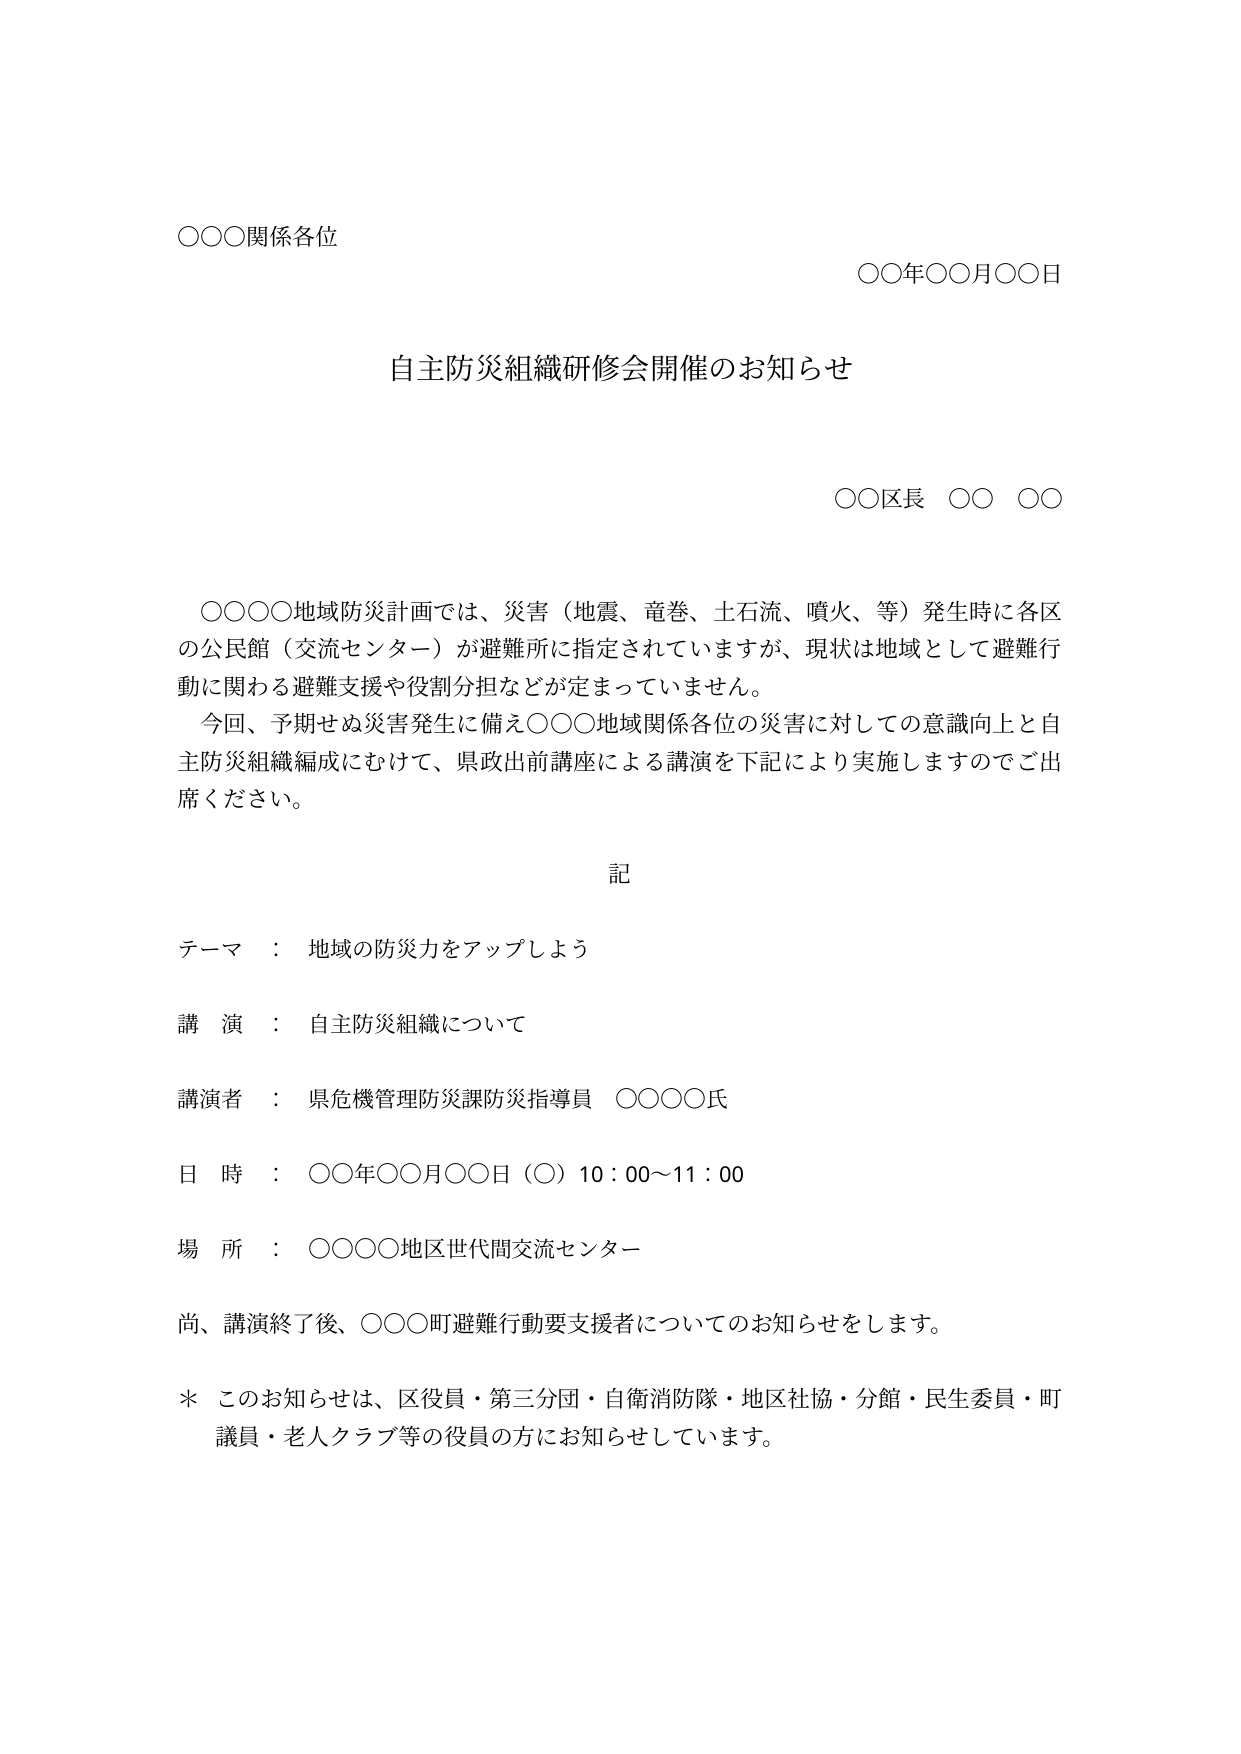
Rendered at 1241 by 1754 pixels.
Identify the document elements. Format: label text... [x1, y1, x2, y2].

text 日 時 ： 〇〇年〇〇月〇〇日（〇）10：00～11：00 [177, 1154, 1063, 1192]
text 〇〇区長 〇〇 〇〇 [177, 479, 1063, 517]
text 今回、予期せぬ災害発生に備え〇〇〇地域関係各位の災害に対しての意識向上と自主防災組織編成にむけて、県政出前講座による講演を下記により実施しますのでご出席ください。 [177, 704, 1063, 817]
text テーマ ： 地域の防災力をアップしよう [177, 929, 1063, 967]
text 尚、講演終了後、〇〇〇町避難行動要支援者についてのお知らせをします。 [177, 1304, 1063, 1342]
text 〇〇年〇〇月〇〇日 [177, 254, 1063, 292]
text 自主防災組織研修会開催のお知らせ [177, 329, 1063, 404]
list このお知らせは、区役員・第三分団・自衛消防隊・地区社協・分館・民生委員・町議員・老人クラブ等の役員の方にお知らせしています。 [177, 1379, 1063, 1454]
text 講 演 ： 自主防災組織について [177, 1004, 1063, 1042]
text 講演者 ： 県危機管理防災課防災指導員 〇〇〇〇氏 [177, 1079, 1063, 1117]
text 〇〇〇関係各位 [177, 217, 1063, 254]
subtitle 記 [177, 854, 1063, 892]
text 場 所 ： 〇〇〇〇地区世代間交流センター [177, 1229, 1063, 1267]
text 〇〇〇〇地域防災計画では、災害（地震、竜巻、土石流、噴火、等）発生時に各区の公民館（交流センター）が避難所に指定されていますが、現状は地域として避難行動に関わる避難支援や役割分担などが定まっていません。 [177, 592, 1063, 704]
